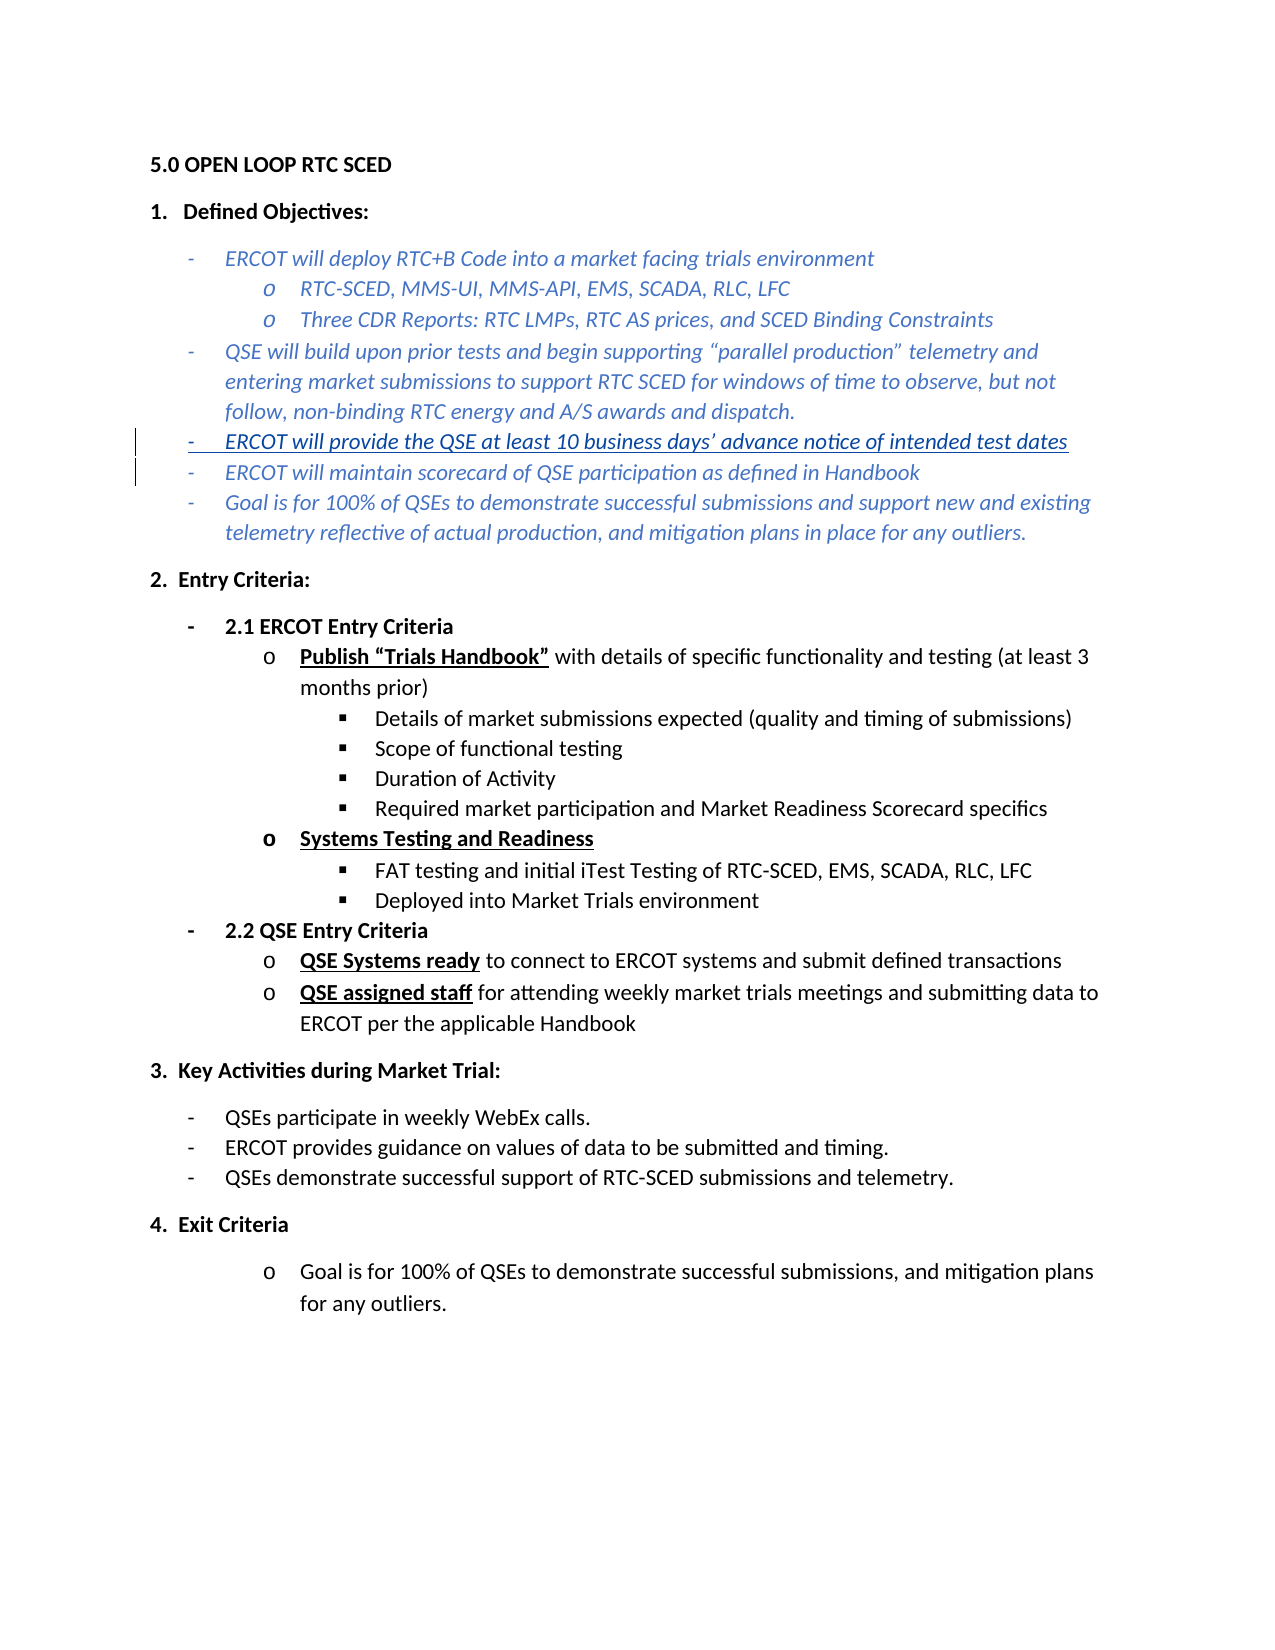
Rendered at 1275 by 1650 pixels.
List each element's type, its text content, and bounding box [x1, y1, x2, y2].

list Scope of functional testing [337, 734, 1125, 762]
list 2.2 QSE Entry Criteria [187, 916, 1125, 944]
list QSE will build upon prior tests and begin supporting “parallel production” telemetry and entering market submissions to support RTC SCED for windows of time to observe, but not follow, non-binding RTC energy and A/S awards and dispatch. [187, 337, 1125, 425]
list 2.1 ERCOT Entry Criteria [187, 612, 1125, 640]
list Systems Testing and Readiness [262, 824, 1125, 854]
text 2. Entry Criteria: [150, 565, 1125, 593]
list RTC-SCED, MMS-UI, MMS-API, EMS, SCADA, RLC, LFC [262, 274, 1125, 303]
text 4. Exit Criteria [150, 1210, 1125, 1238]
list QSE assigned staff for attending weekly market trials meetings and submitting data to ERCOT per the applicable Handbook [262, 978, 1125, 1037]
list Goal is for 100% of QSEs to demonstrate successful submissions and support new and existing telemetry reflective of actual production, and mitigation plans in place for any outliers. [187, 488, 1125, 546]
list QSE Systems ready to connect to ERCOT systems and submit defined transactions [262, 947, 1125, 976]
list Publish “Trials Handbook” with details of specific functionality and testing (at least 3 months prior) [262, 642, 1125, 701]
list FAT testing and initial iTest Testing of RTC-SCED, EMS, SCADA, RLC, LFC [337, 856, 1125, 884]
list Duration of Activity [337, 764, 1125, 792]
list Details of market submissions expected (quality and timing of submissions) [337, 704, 1125, 732]
list Required market participation and Market Readiness Scorecard specifics [337, 794, 1125, 822]
list ERCOT will maintain scorecard of QSE participation as defined in Handbook [187, 458, 1125, 486]
list ERCOT will deploy RTC+B Code into a market facing trials environment [187, 244, 1125, 272]
text 3. Key Activities during Market Trial: [150, 1056, 1125, 1084]
text 1. Defined Objectives: [150, 197, 1125, 225]
text 5.0 OPEN LOOP RTC SCED [150, 150, 1125, 178]
list Deployed into Market Trials environment [337, 886, 1125, 914]
list ERCOT provides guidance on values of data to be submitted and timing. [187, 1133, 1125, 1161]
list QSEs participate in weekly WebEx calls. [187, 1103, 1125, 1131]
list Three CDR Reports: RTC LMPs, RTC AS prices, and SCED Binding Constraints [262, 305, 1125, 334]
list QSEs demonstrate successful support of RTC-SCED submissions and telemetry. [187, 1163, 1125, 1192]
list Goal is for 100% of QSEs to demonstrate successful submissions, and mitigation plans for any outliers. [262, 1257, 1125, 1317]
